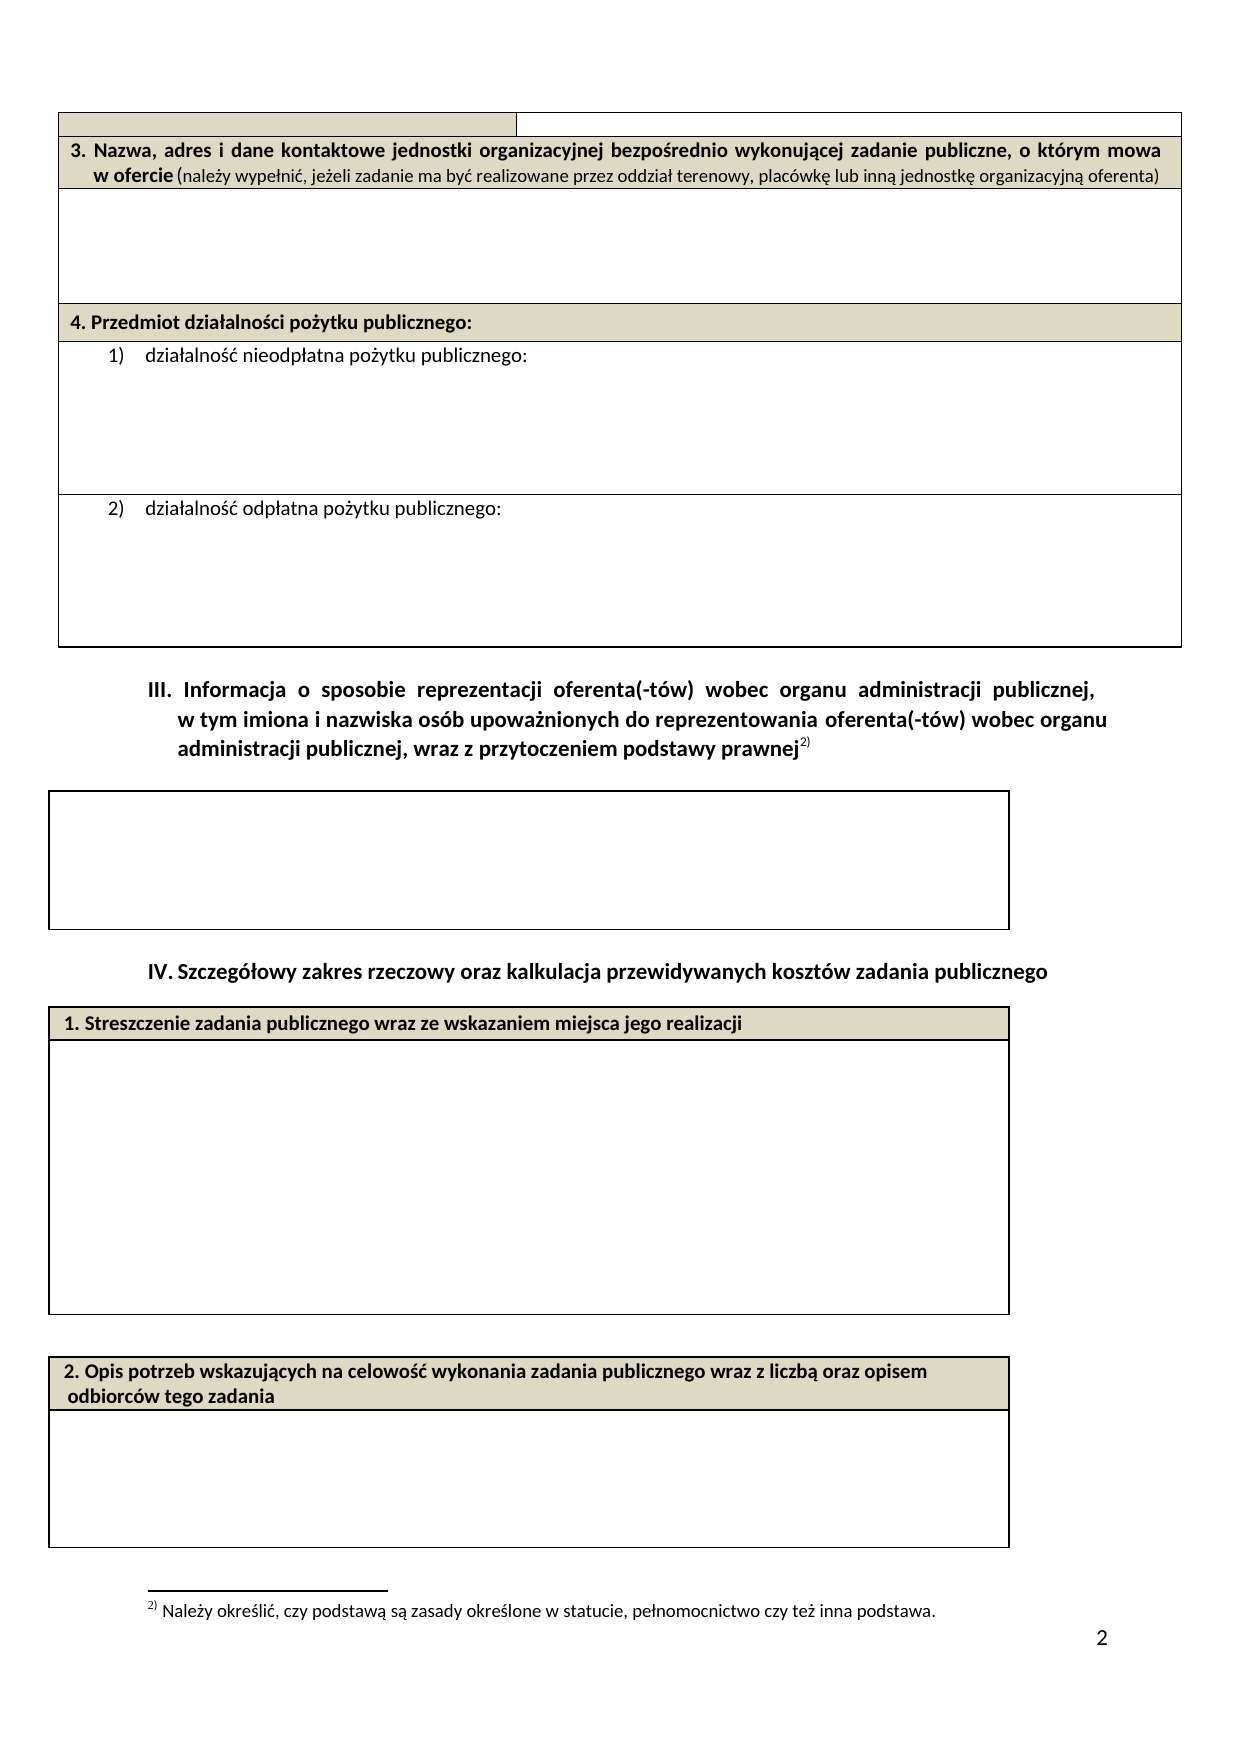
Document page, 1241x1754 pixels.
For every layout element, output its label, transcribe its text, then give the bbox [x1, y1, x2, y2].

table_header 2. Opis potrzeb wskazujących na celowość wykonania zadania publicznego wraz z liczbą oraz opisem odbiorców tego zadania [50, 1358, 1008, 1409]
table_cell 3. Nazwa, adres i dane kontaktowe jednostki organizacyjnej bezpośrednio wykonującej zadanie publiczne, o którym mowa w ofercie (należy wypełnić, jeżeli zadanie ma być realizowane przez oddział terenowy, placówkę lub inną jednostkę organizacyjną oferenta) [59, 137, 1181, 188]
table_cell [517, 113, 1181, 136]
table_cell [50, 1041, 1008, 1314]
table_header [50, 792, 1008, 928]
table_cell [59, 113, 516, 136]
text IV. Szczegółowy zakres rzeczowy oraz kalkulacja przewidywanych kosztów zadania publicznego [148, 957, 1107, 986]
table_header 1. Streszczenie zadania publicznego wraz ze wskazaniem miejsca jego realizacji [50, 1008, 1008, 1039]
table_cell 4. Przedmiot działalności pożytku publicznego: [59, 304, 1181, 341]
table_cell działalność odpłatna pożytku publicznego: [59, 495, 1181, 646]
table_cell działalność nieodpłatna pożytku publicznego: [59, 342, 1181, 494]
table_cell [59, 189, 1181, 303]
text III. Informacja o sposobie reprezentacji oferenta(-tów) wobec organu administracji publicznej, w tym imiona i nazwiska osób upoważnionych do reprezentowania oferenta(-tów) wobec organu administracji publicznej, wraz z przytoczeniem podstawy prawnej) [148, 676, 1107, 762]
table_cell [50, 1411, 1008, 1547]
